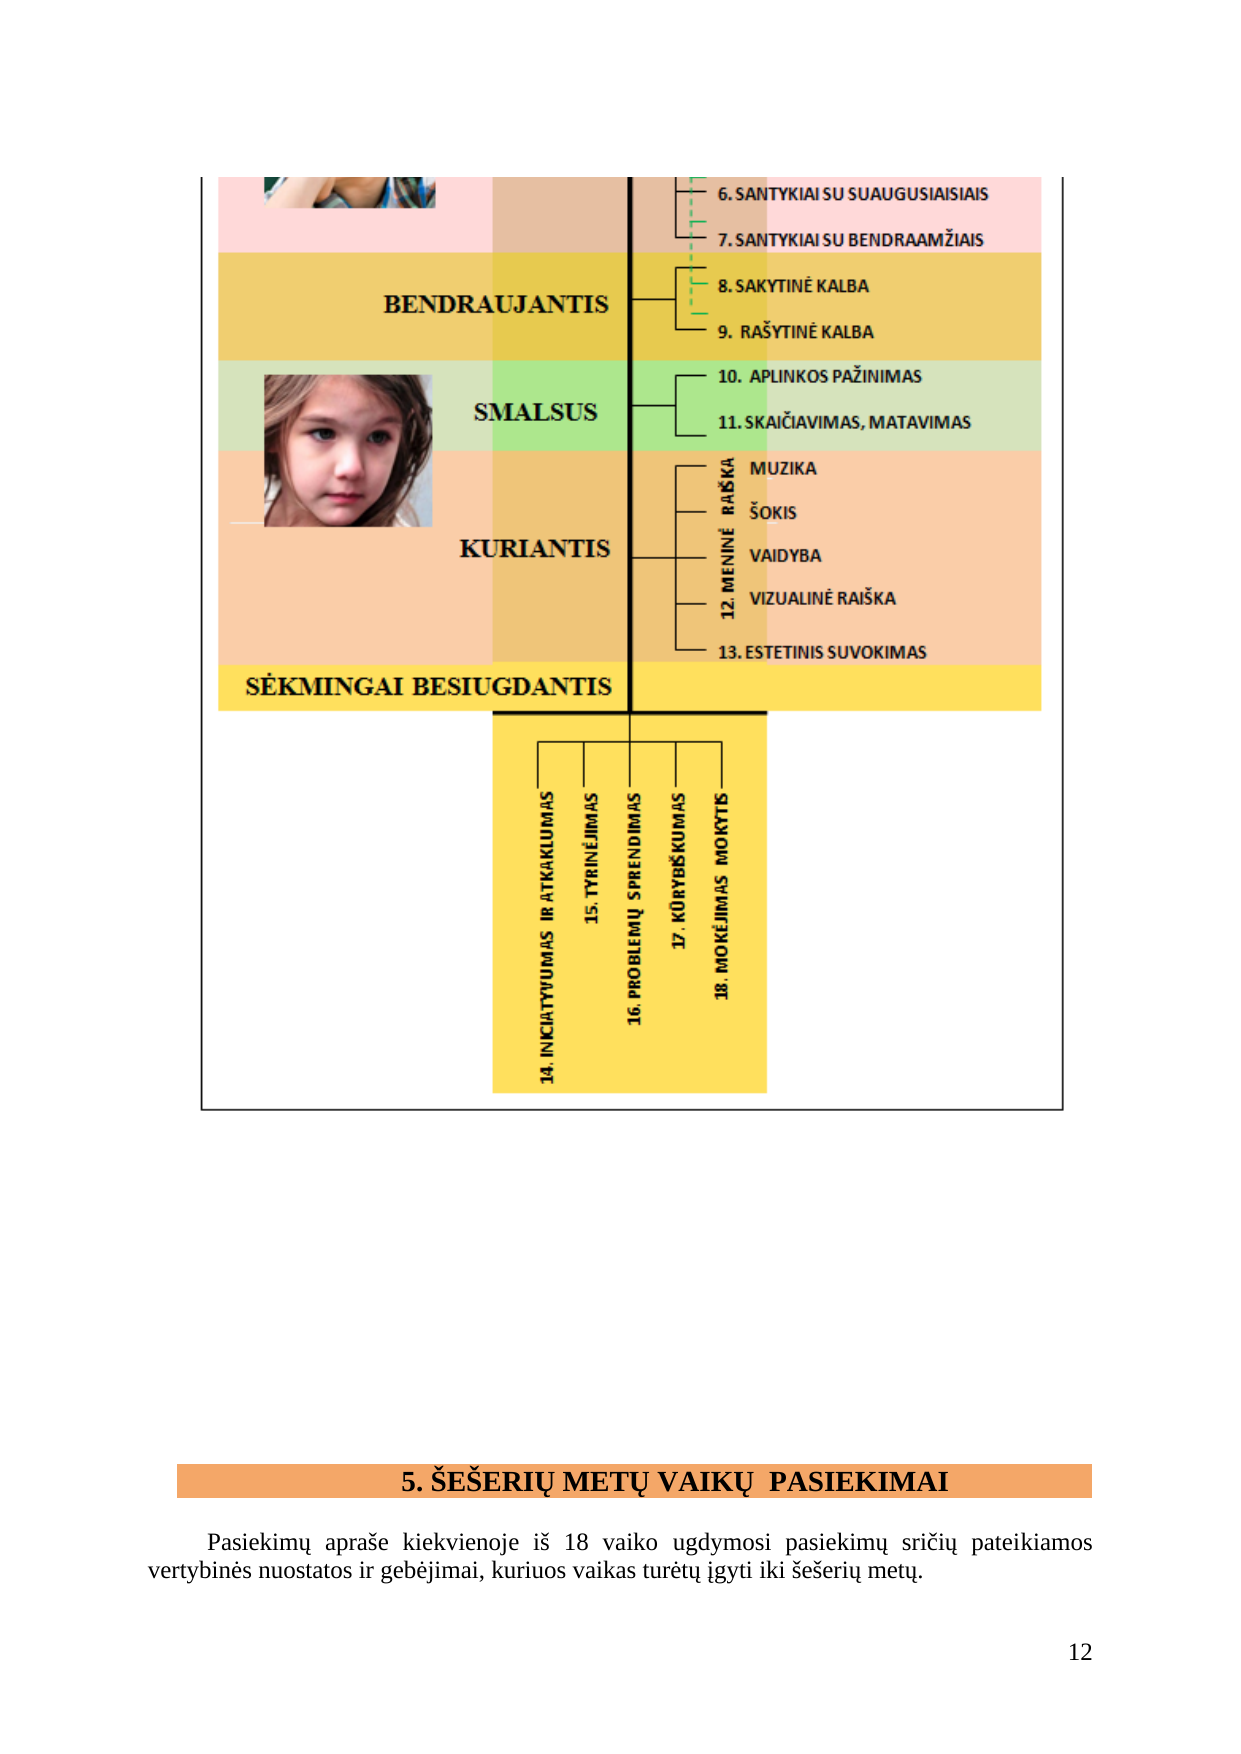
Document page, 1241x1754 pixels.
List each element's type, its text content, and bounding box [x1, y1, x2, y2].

picture [177, 177, 1107, 1125]
text 5. ŠEŠERIŲ METŲ VAIKŲ PASIEKIMAI [177, 1464, 1092, 1498]
text Pasiekimų apraše kiekvienoje iš 18 vaiko ugdymosi pasiekimų sričių pateikiamos vertybinės nuostatos ir gebėjimai, kuriuos vaikas turėtų įgyti iki šešerių metų. [148, 1527, 1092, 1584]
